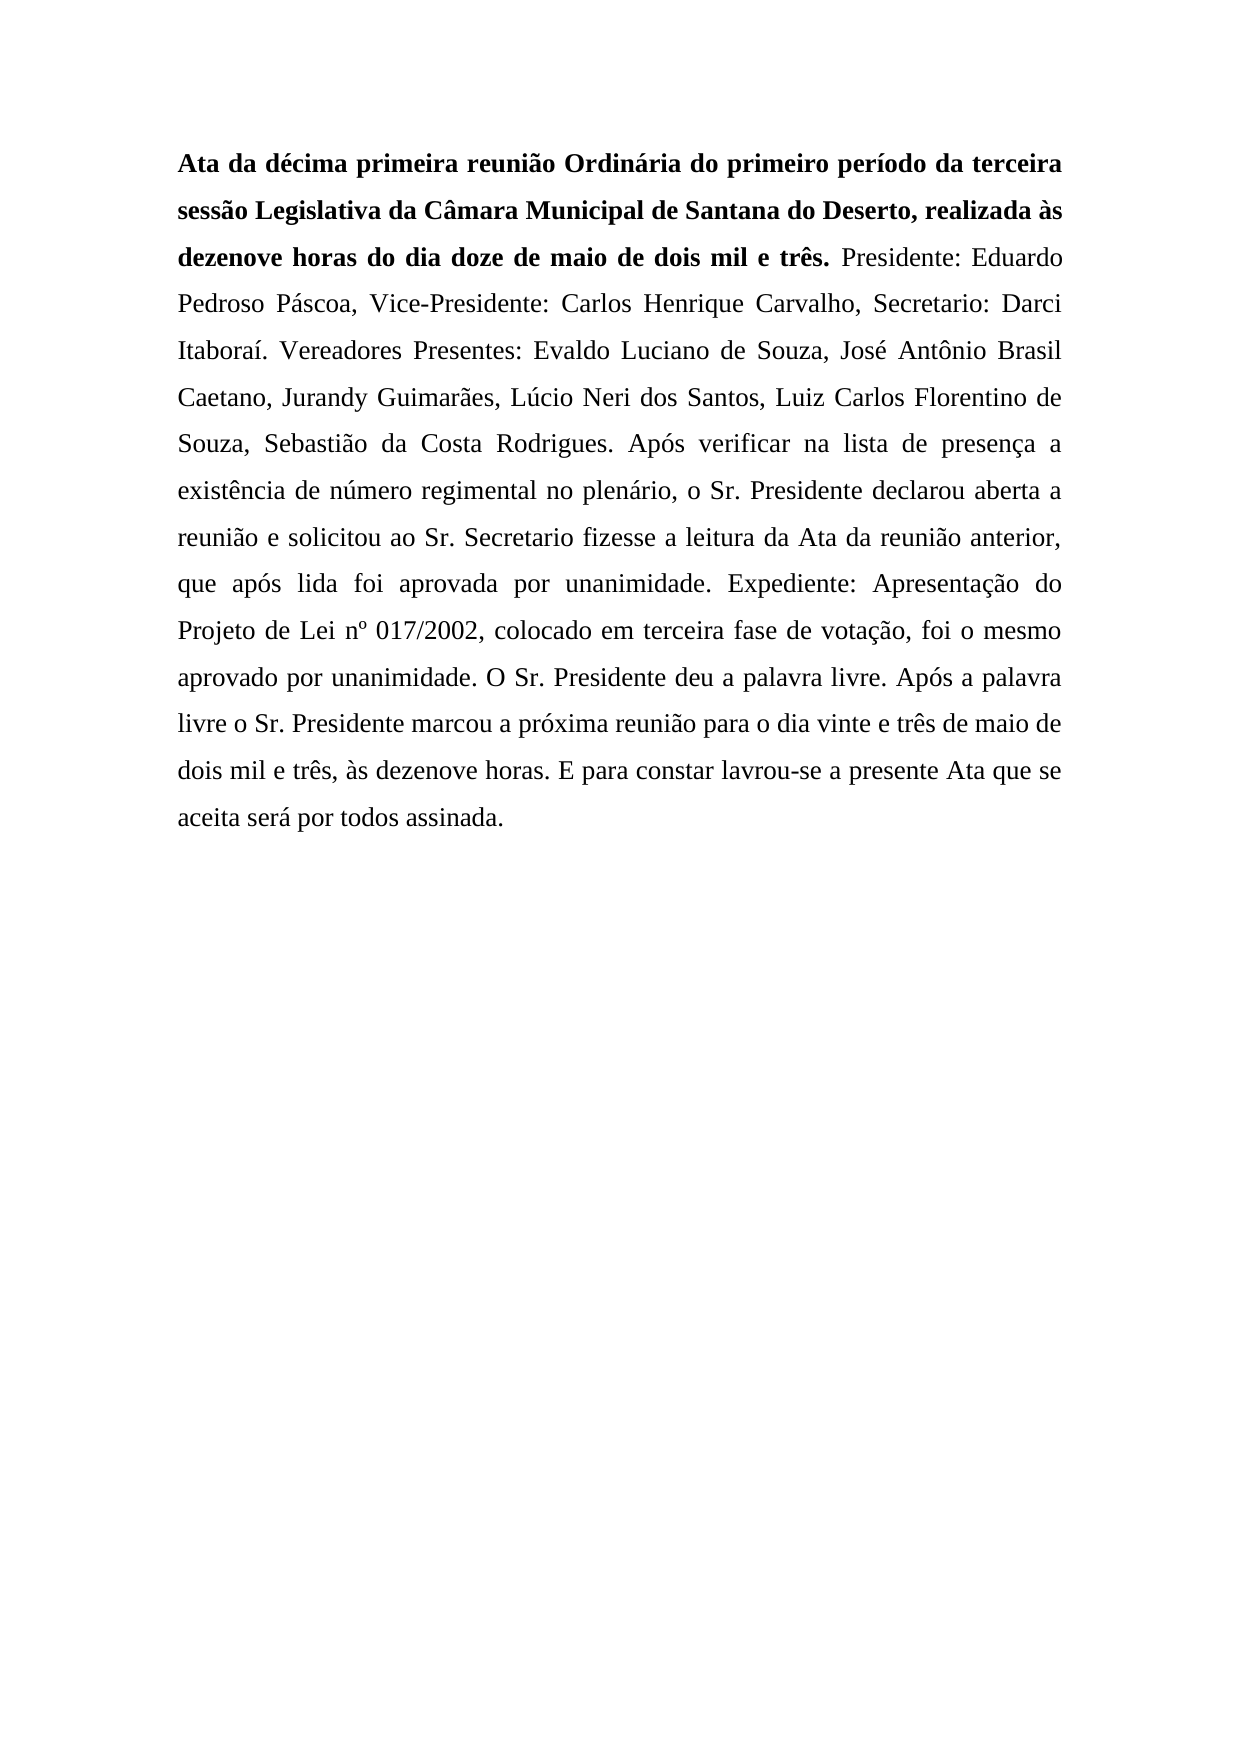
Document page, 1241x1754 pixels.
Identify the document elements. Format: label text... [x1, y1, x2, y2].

text Ata da décima primeira reunião Ordinária do primeiro período da terceira sessão Legislativa da Câmara Municipal de Santana do Deserto, realizada às dezenove horas do dia doze de maio de dois mil e três. Presidente: Eduardo Pedroso Páscoa, Vice-Presidente: Carlos Henrique Carvalho, Secretario: Darci Itaboraí. Vereadores Presentes: Evaldo Luciano de Souza, José Antônio Brasil Caetano, Jurandy Guimarães, Lúcio Neri dos Santos, Luiz Carlos Florentino de Souza, Sebastião da Costa Rodrigues. Após verificar na lista de presença a existência de número regimental no plenário, o Sr. Presidente declarou aberta a reunião e solicitou ao Sr. Secretario fizesse a leitura da Ata da reunião anterior, que após lida foi aprovada por unanimidade. Expediente: Apresentação do Projeto de Lei nº 017/2002, colocado em terceira fase de votação, foi o mesmo aprovado por unanimidade. O Sr. Presidente deu a palavra livre. Após a palavra livre o Sr. Presidente marcou a próxima reunião para o dia vinte e três de maio de dois mil e três, às dezenove horas. E para constar lavrou-se a presente Ata que se aceita será por todos assinada. [177, 148, 1063, 832]
